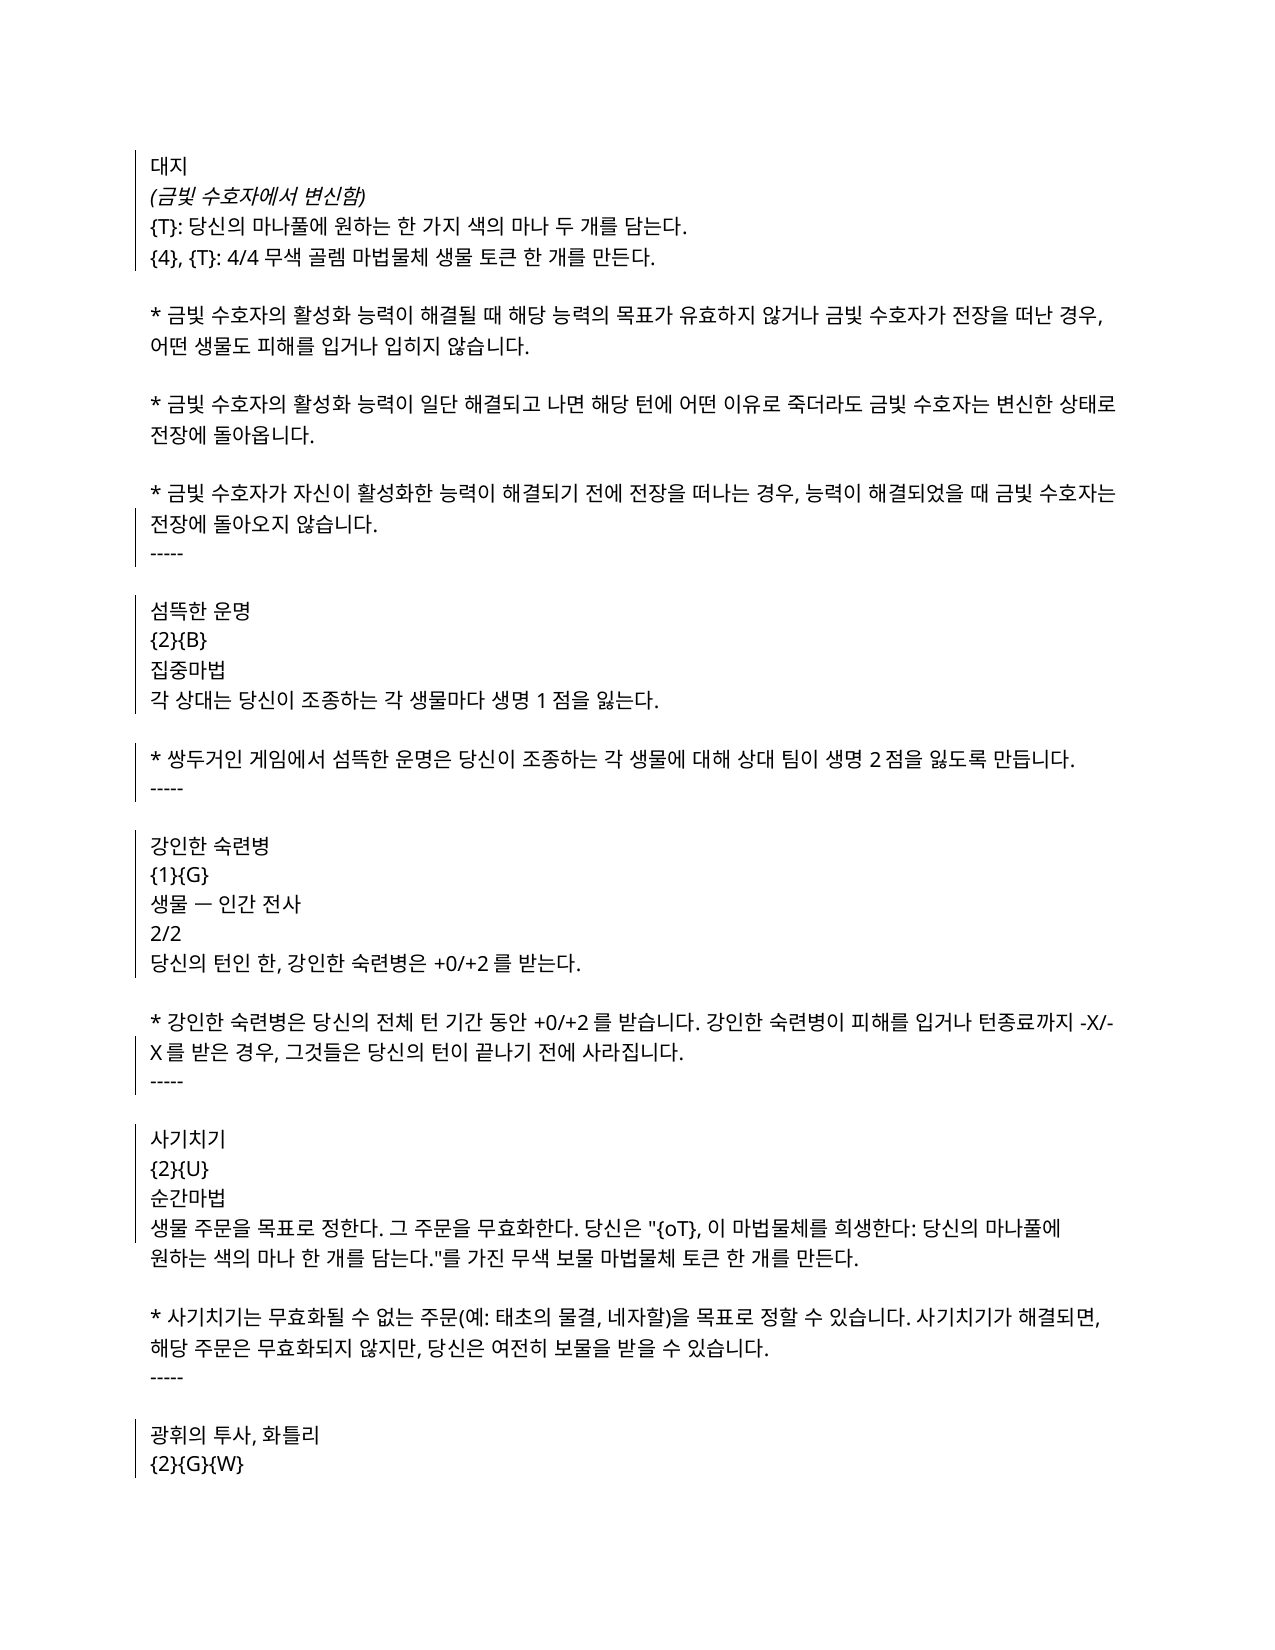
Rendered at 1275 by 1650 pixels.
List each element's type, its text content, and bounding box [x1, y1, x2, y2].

text 집중마법 [150, 654, 1125, 684]
text ----- [150, 1067, 1125, 1095]
text {2}{G}{W} [150, 1449, 1125, 1478]
text * 사기치기는 무효화될 수 없는 주문(예: 태초의 물결, 네자할)을 목표로 정할 수 있습니다. 사기치기가 해결되면, 해당 주문은 무효화되지 않지만, 당신은 여전히 보물을 받을 수 있습니다. [150, 1301, 1125, 1362]
text 생물 — 인간 전사 [150, 889, 1125, 919]
text * 금빛 수호자의 활성화 능력이 일단 해결되고 나면 해당 턴에 어떤 이유로 죽더라도 금빛 수호자는 변신한 상태로 전장에 돌아옵니다. [150, 389, 1125, 449]
text 강인한 숙련병 [150, 830, 1125, 860]
text ----- [150, 1362, 1125, 1391]
text 2/2 [150, 919, 1125, 947]
text {T}: 당신의 마나풀에 원하는 한 가지 색의 마나 두 개를 담는다. [150, 211, 1125, 241]
text * 금빛 수호자의 활성화 능력이 해결될 때 해당 능력의 목표가 유효하지 않거나 금빛 수호자가 전장을 떠난 경우, 어떤 생물도 피해를 입거나 입히지 않습니다. [150, 299, 1125, 360]
text ----- [150, 538, 1125, 567]
text {1}{G} [150, 860, 1125, 889]
text * 강인한 숙련병은 당신의 전체 턴 기간 동안 +0/+2를 받습니다. 강인한 숙련병이 피해를 입거나 턴종료까지 -X/-X를 받은 경우, 그것들은 당신의 턴이 끝나기 전에 사라집니다. [150, 1006, 1125, 1067]
text * 금빛 수호자가 자신이 활성화한 능력이 해결되기 전에 전장을 떠나는 경우, 능력이 해결되었을 때 금빛 수호자는 전장에 돌아오지 않습니다. [150, 478, 1125, 538]
text 대지 [150, 150, 1125, 180]
text 당신의 턴인 한, 강인한 숙련병은 +0/+2를 받는다. [150, 947, 1125, 978]
text 생물 주문을 목표로 정한다. 그 주문을 무효화한다. 당신은 "{oT}, 이 마법물체를 희생한다: 당신의 마나풀에 원하는 색의 마나 한 개를 담는다."를 가진 무색 보물 마법물체 토큰 한 개를 만든다. [150, 1212, 1125, 1273]
text * 쌍두거인 게임에서 섬뜩한 운명은 당신이 조종하는 각 생물에 대해 상대 팀이 생명 2점을 잃도록 만듭니다. [150, 743, 1125, 773]
text ----- [150, 773, 1125, 802]
text 순간마법 [150, 1182, 1125, 1212]
text {2}{B} [150, 625, 1125, 654]
text 사기치기 [150, 1123, 1125, 1154]
text 광휘의 투사, 화틀리 [150, 1419, 1125, 1449]
text 각 상대는 당신이 조종하는 각 생물마다 생명 1점을 잃는다. [150, 684, 1125, 714]
text {2}{U} [150, 1154, 1125, 1182]
text (금빛 수호자에서 변신함) [150, 180, 1125, 211]
text 섬뜩한 운명 [150, 595, 1125, 625]
text {4}, {T}: 4/4 무색 골렘 마법물체 생물 토큰 한 개를 만든다. [150, 241, 1125, 271]
